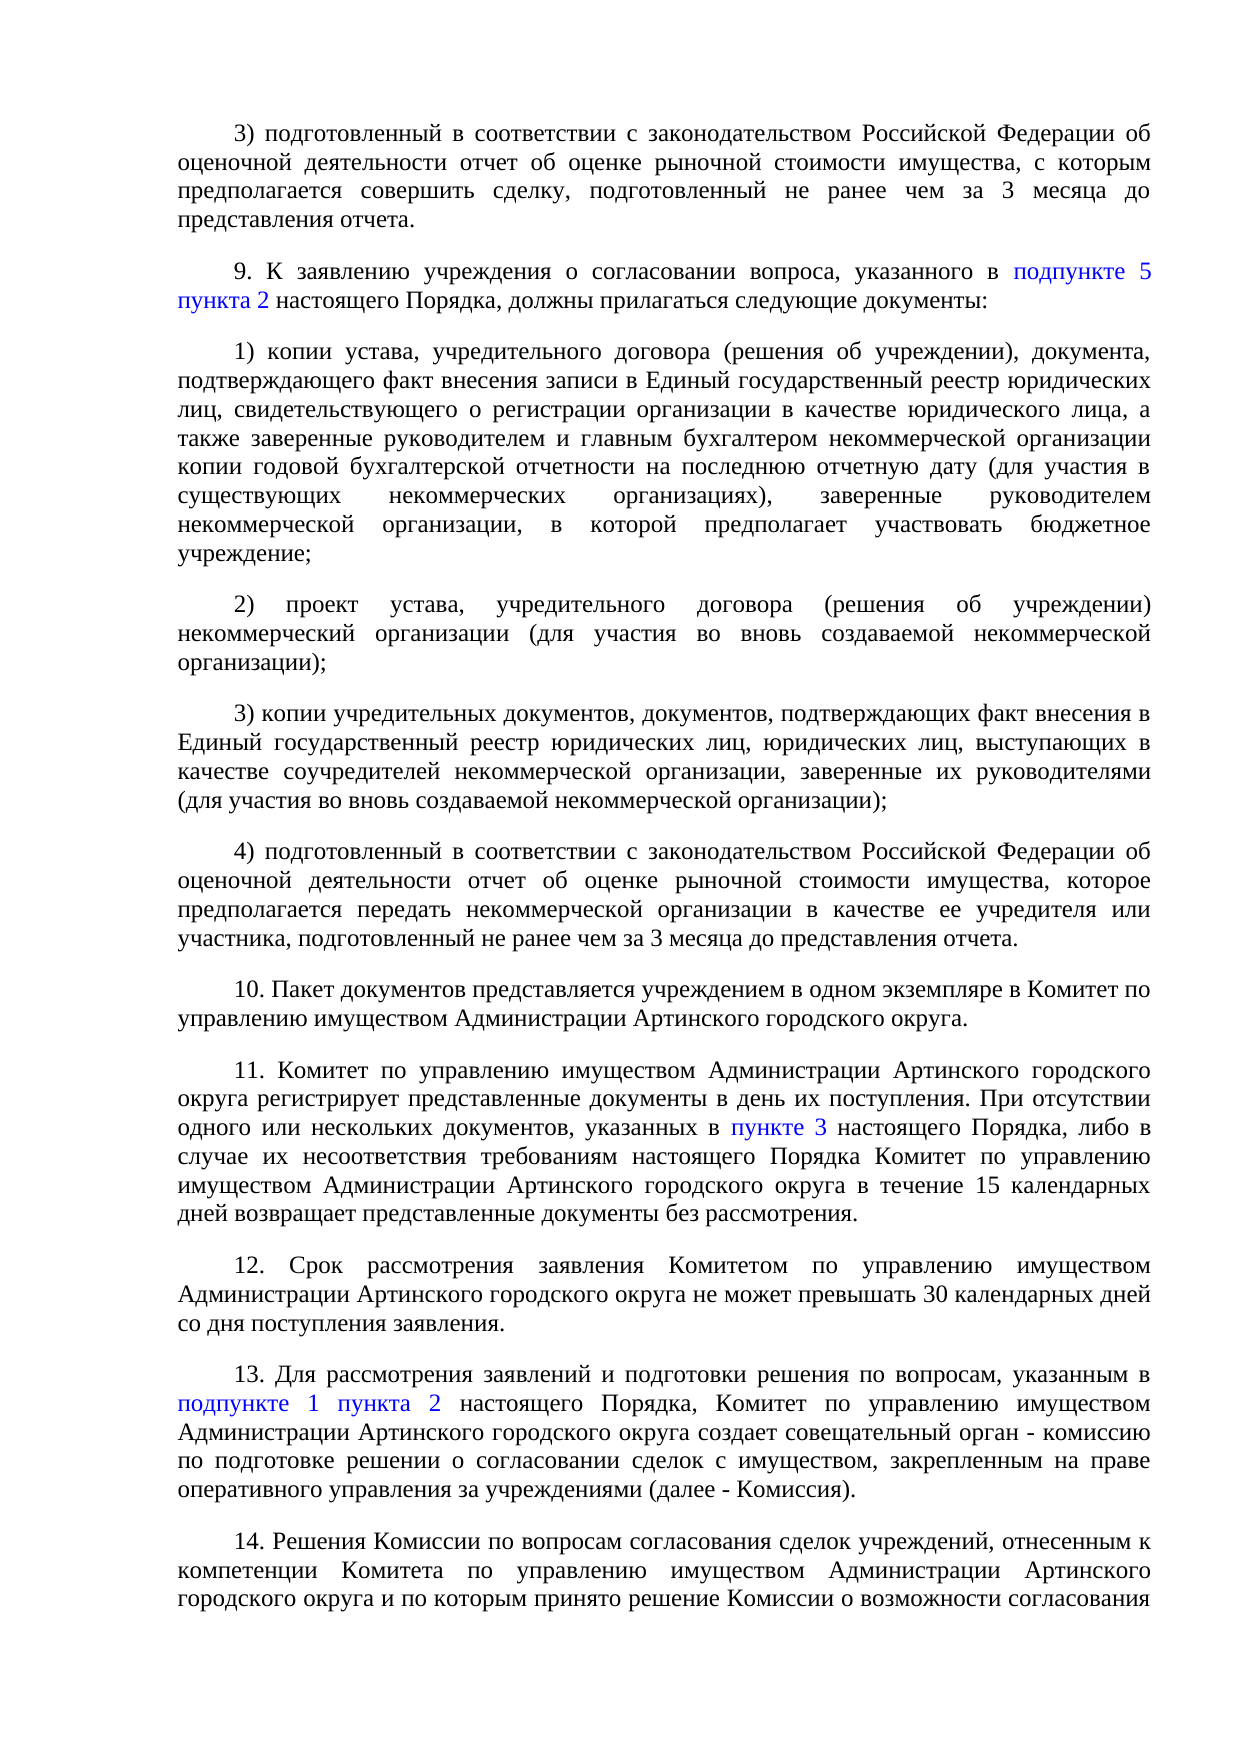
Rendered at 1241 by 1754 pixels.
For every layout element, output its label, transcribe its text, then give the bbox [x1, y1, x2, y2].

text 10. Пакет документов представляется учреждением в одном экземпляре в Комитет по управлению имуществом Администрации Артинского городского округа. [177, 974, 1152, 1032]
text 1) копии устава, учредительного договора (решения об учреждении), документа, подтверждающего факт внесения записи в Единый государственный реестр юридических лиц, свидетельствующего о регистрации организации в качестве юридического лица, а также заверенные руководителем и главным бухгалтером некоммерческой организации копии годовой бухгалтерской отчетности на последнюю отчетную дату (для участия в существующих некоммерческих организациях), заверенные руководителем некоммерческой организации, в которой предполагает участвовать бюджетное учреждение; [177, 336, 1152, 566]
text 9. К заявлению учреждения о согласовании вопроса, указанного в подпункте 5 пункта 2 настоящего Порядка, должны прилагаться следующие документы: [177, 256, 1152, 313]
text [177, 1526, 1152, 1612]
text 12. Срок рассмотрения заявления Комитетом по управлению имуществом Администрации Артинского городского округа не может превышать 30 календарных дней со дня поступления заявления. [177, 1250, 1152, 1336]
text 3) подготовленный в соответствии с законодательством Российской Федерации об оценочной деятельности отчет об оценке рыночной стоимости имущества, с которым предполагается совершить сделку, подготовленный не ранее чем за 3 месяца до представления отчета. [177, 118, 1152, 233]
text 3) копии учредительных документов, документов, подтверждающих факт внесения в Единый государственный реестр юридических лиц, юридических лиц, выступающих в качестве соучредителей некоммерческой организации, заверенные их руководителями (для участия во вновь создаваемой некоммерческой организации); [177, 698, 1152, 813]
text 13. Для рассмотрения заявлений и подготовки решения по вопросам, указанным в подпункте 1 пункта 2 настоящего Порядка, Комитет по управлению имуществом Администрации Артинского городского округа создает совещательный орган - комиссию по подготовке решении о согласовании сделок с имуществом, закрепленным на праве оперативного управления за учреждениями (далее - Комиссия). [177, 1359, 1152, 1503]
text 4) подготовленный в соответствии с законодательством Российской Федерации об оценочной деятельности отчет об оценке рыночной стоимости имущества, которое предполагается передать некоммерческой организации в качестве ее учредителя или участника, подготовленный не ранее чем за 3 месяца до представления отчета. [177, 836, 1152, 951]
text 11. Комитет по управлению имуществом Администрации Артинского городского округа регистрирует представленные документы в день их поступления. При отсутствии одного или нескольких документов, указанных в пункте 3 настоящего Порядка, либо в случае их несоответствия требованиям настоящего Порядка Комитет по управлению имуществом Администрации Артинского городского округа в течение 15 календарных дней возвращает представленные документы без рассмотрения. [177, 1055, 1152, 1227]
text 2) проект устава, учредительного договора (решения об учреждении) некоммерческий организации (для участия во вновь создаваемой некоммерческой организации); [177, 589, 1152, 676]
